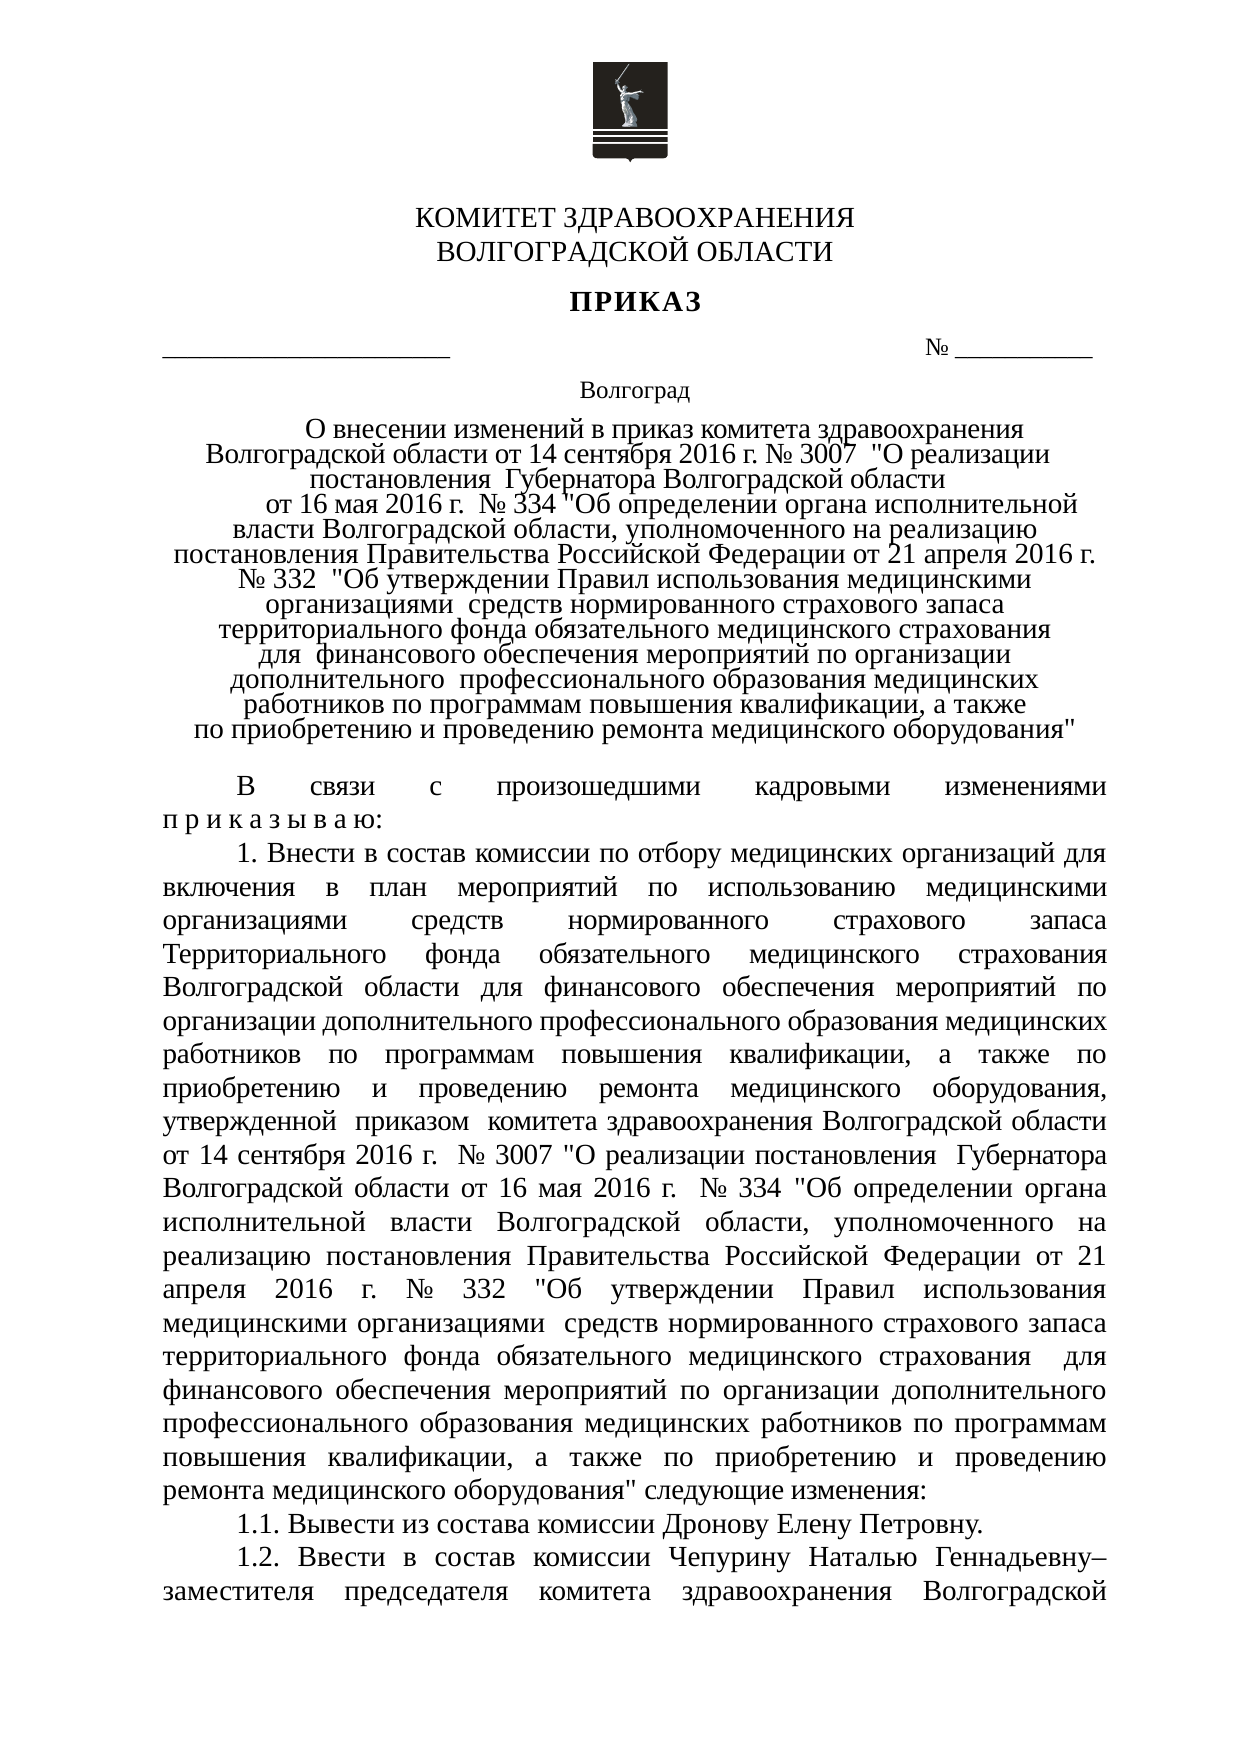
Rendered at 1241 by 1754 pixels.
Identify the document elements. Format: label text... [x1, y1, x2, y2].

text 1.1. Вывести из состава комиссии Дронову Елену Петровну. [162, 1506, 1107, 1539]
text О внесении изменений в приказ комитета здравоохранения Волгоградской области от 14 сентября 2016 г. № 3007 "О реализации постановления Губернатора Волгоградской области [148, 418, 1107, 493]
text _______________________ № ___________ [162, 332, 1107, 361]
text от 16 мая 2016 г. № 334 "Об определении органа исполнительной власти Волгоградской области, уполномоченного на реализацию постановления Правительства Российской Федерации от 21 апреля 2016 г. № 332 "Об утверждении Правил использования медицинскими организациями средств нормированного страхового запаса территориального фонда обязательного медицинского страхования для финансового обеспечения мероприятий по организации дополнительного профессионального образования медицинских работников по программам повышения квалификации, а также по приобретению и проведению ремонта медицинского оборудования" [162, 493, 1107, 743]
text В связи с произошедшими кадровыми изменениями п р и к а з ы в а ю: [162, 768, 1107, 835]
text Волгоград [162, 375, 1107, 404]
text 1. Внести в состав комиссии по отбору медицинских организаций для включения в план мероприятий по использованию медицинскими организациями средств нормированного страхового запаса Территориального фонда обязательного медицинского страхования Волгоградской области для финансового обеспечения мероприятий по организации дополнительного профессионального образования медицинских работников по программам повышения квалификации, а также по приобретению и проведению ремонта медицинского оборудования, утвержденной приказом комитета здравоохранения Волгоградской области от 14 сентября 2016 г. № 3007 "О реализации постановления Губернатора Волгоградской области от 16 мая 2016 г. № 334 "Об определении органа исполнительной власти Волгоградской области, уполномоченного на реализацию постановления Правительства Российской Федерации от 21 апреля 2016 г. № 332 "Об утверждении Правил использования медицинскими организациями средств нормированного страхового запаса территориального фонда обязательного медицинского страхования для финансового обеспечения мероприятий по организации дополнительного профессионального образования медицинских работников по программам повышения квалификации, а также по приобретению и проведению ремонта медицинского оборудования" следующие изменения: [162, 835, 1107, 1506]
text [162, 1539, 1107, 1607]
